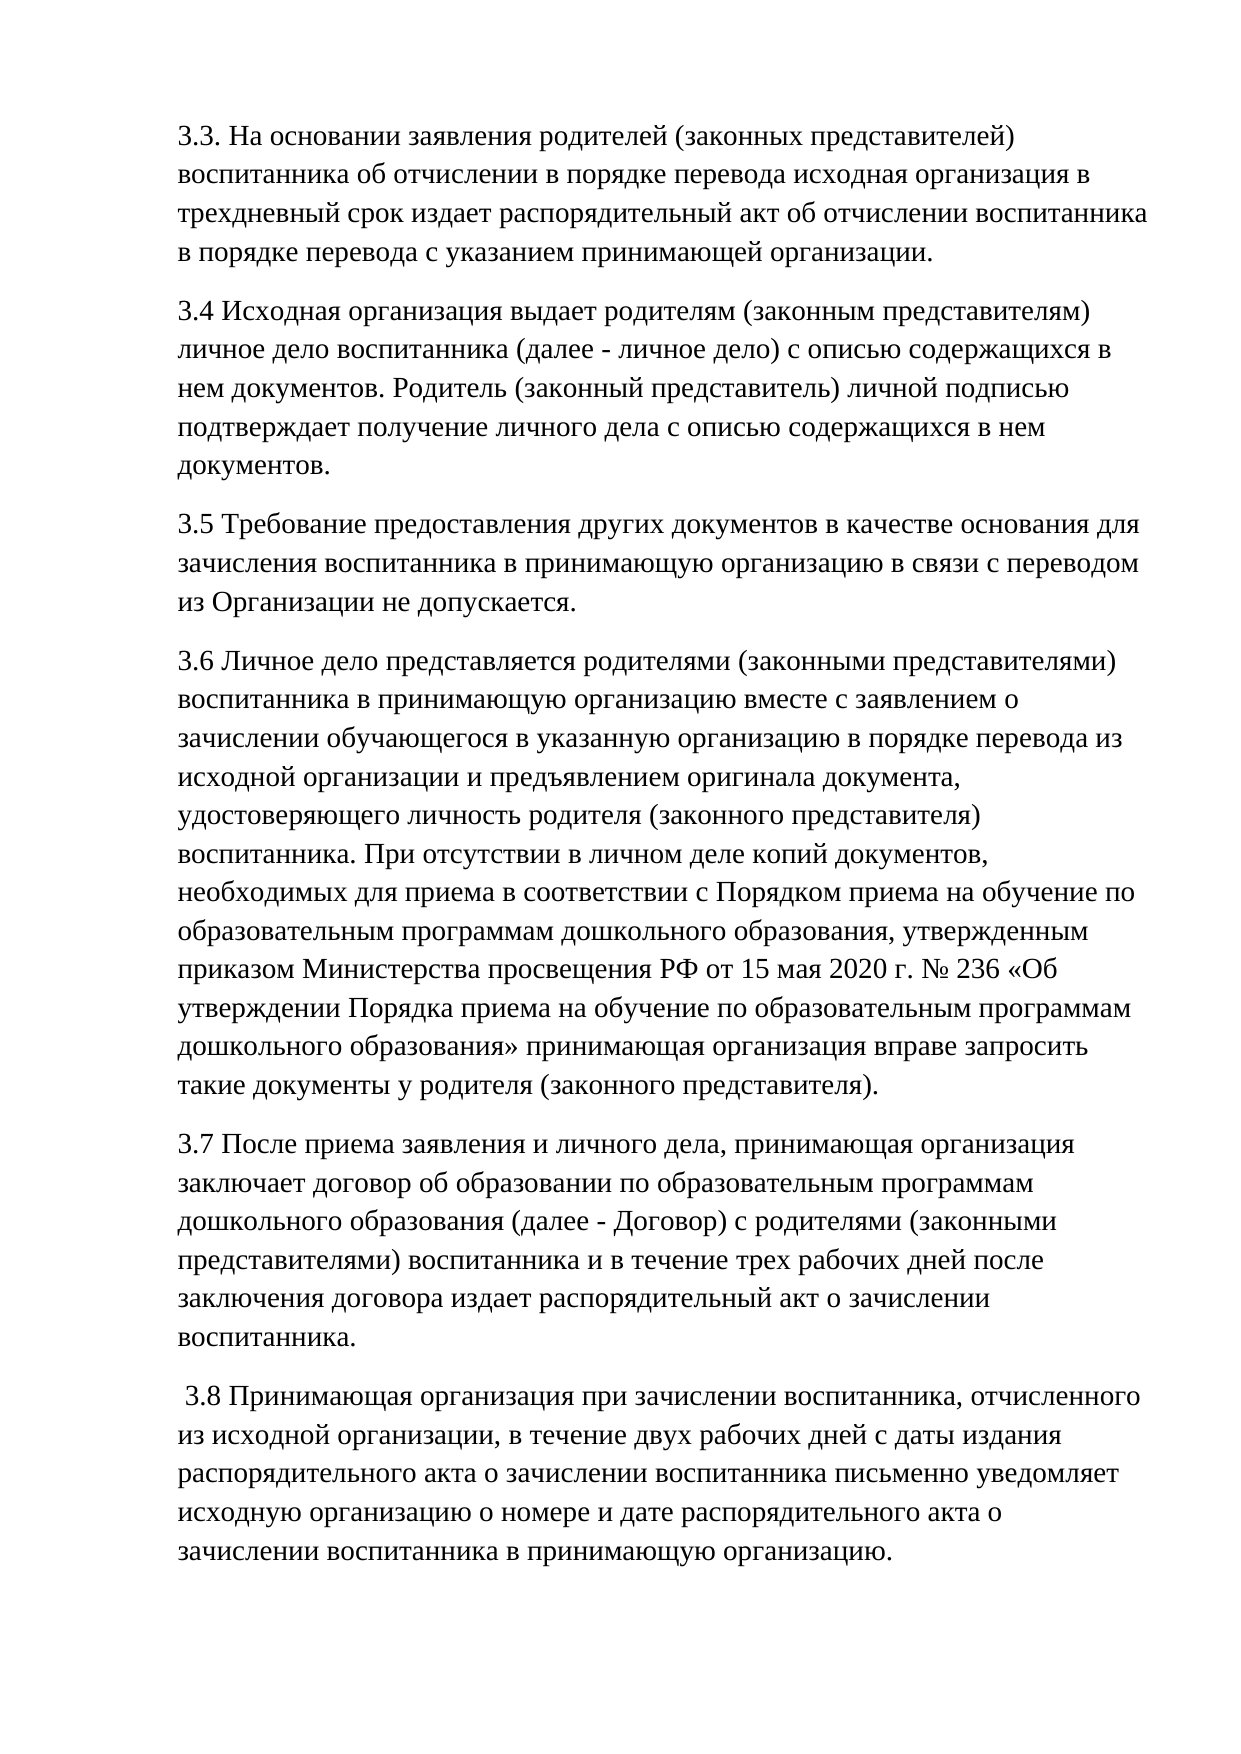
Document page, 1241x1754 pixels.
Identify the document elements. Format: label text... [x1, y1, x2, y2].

text 3.8 Принимающая организация при зачислении воспитанника, отчисленного из исходной организации, в течение двух рабочих дней с даты издания распорядительного акта о зачислении воспитанника письменно уведомляет исходную организацию о номере и дате распорядительного акта о зачислении воспитанника в принимающую организацию. [177, 1378, 1152, 1566]
text 3.4 Исходная организация выдает родителям (законным представителям) личное дело воспитанника (далее - личное дело) с описью содержащихся в нем документов. Родитель (законный представитель) личной подписью подтверждает получение личного дела с описью содержащихся в нем документов. [177, 293, 1152, 481]
text 3.7 После приема заявления и личного дела, принимающая организация заключает договор об образовании по образовательным программам дошкольного образования (далее - Договор) с родителями (законными представителями) воспитанника и в течение трех рабочих дней после заключения договора издает распорядительный акт о зачислении воспитанника. [177, 1126, 1152, 1353]
text 3.5 Требование предоставления других документов в качестве основания для зачисления воспитанника в принимающую организацию в связи с переводом из Организации не допускается. [177, 507, 1152, 617]
text 3.6 Личное дело представляется родителями (законными представителями) воспитанника в принимающую организацию вместе с заявлением о зачислении обучающегося в указанную организацию в порядке перевода из исходной организации и предъявлением оригинала документа, удостоверяющего личность родителя (законного представителя) воспитанника. При отсутствии в личном деле копий документов, необходимых для приема в соответствии с Порядком приема на обучение по образовательным программам дошкольного образования, утвержденным приказом Министерства просвещения РФ от 15 мая 2020 г. № 236 «Об утверждении Порядка приема на обучение по образовательным программам дошкольного образования» принимающая организация вправе запросить такие документы у родителя (законного представителя). [177, 643, 1152, 1101]
text 3.3. На основании заявления родителей (законных представителей) воспитанника об отчислении в порядке перевода исходная организация в трехдневный срок издает распорядительный акт об отчислении воспитанника в порядке перевода с указанием принимающей организации. [177, 118, 1152, 267]
